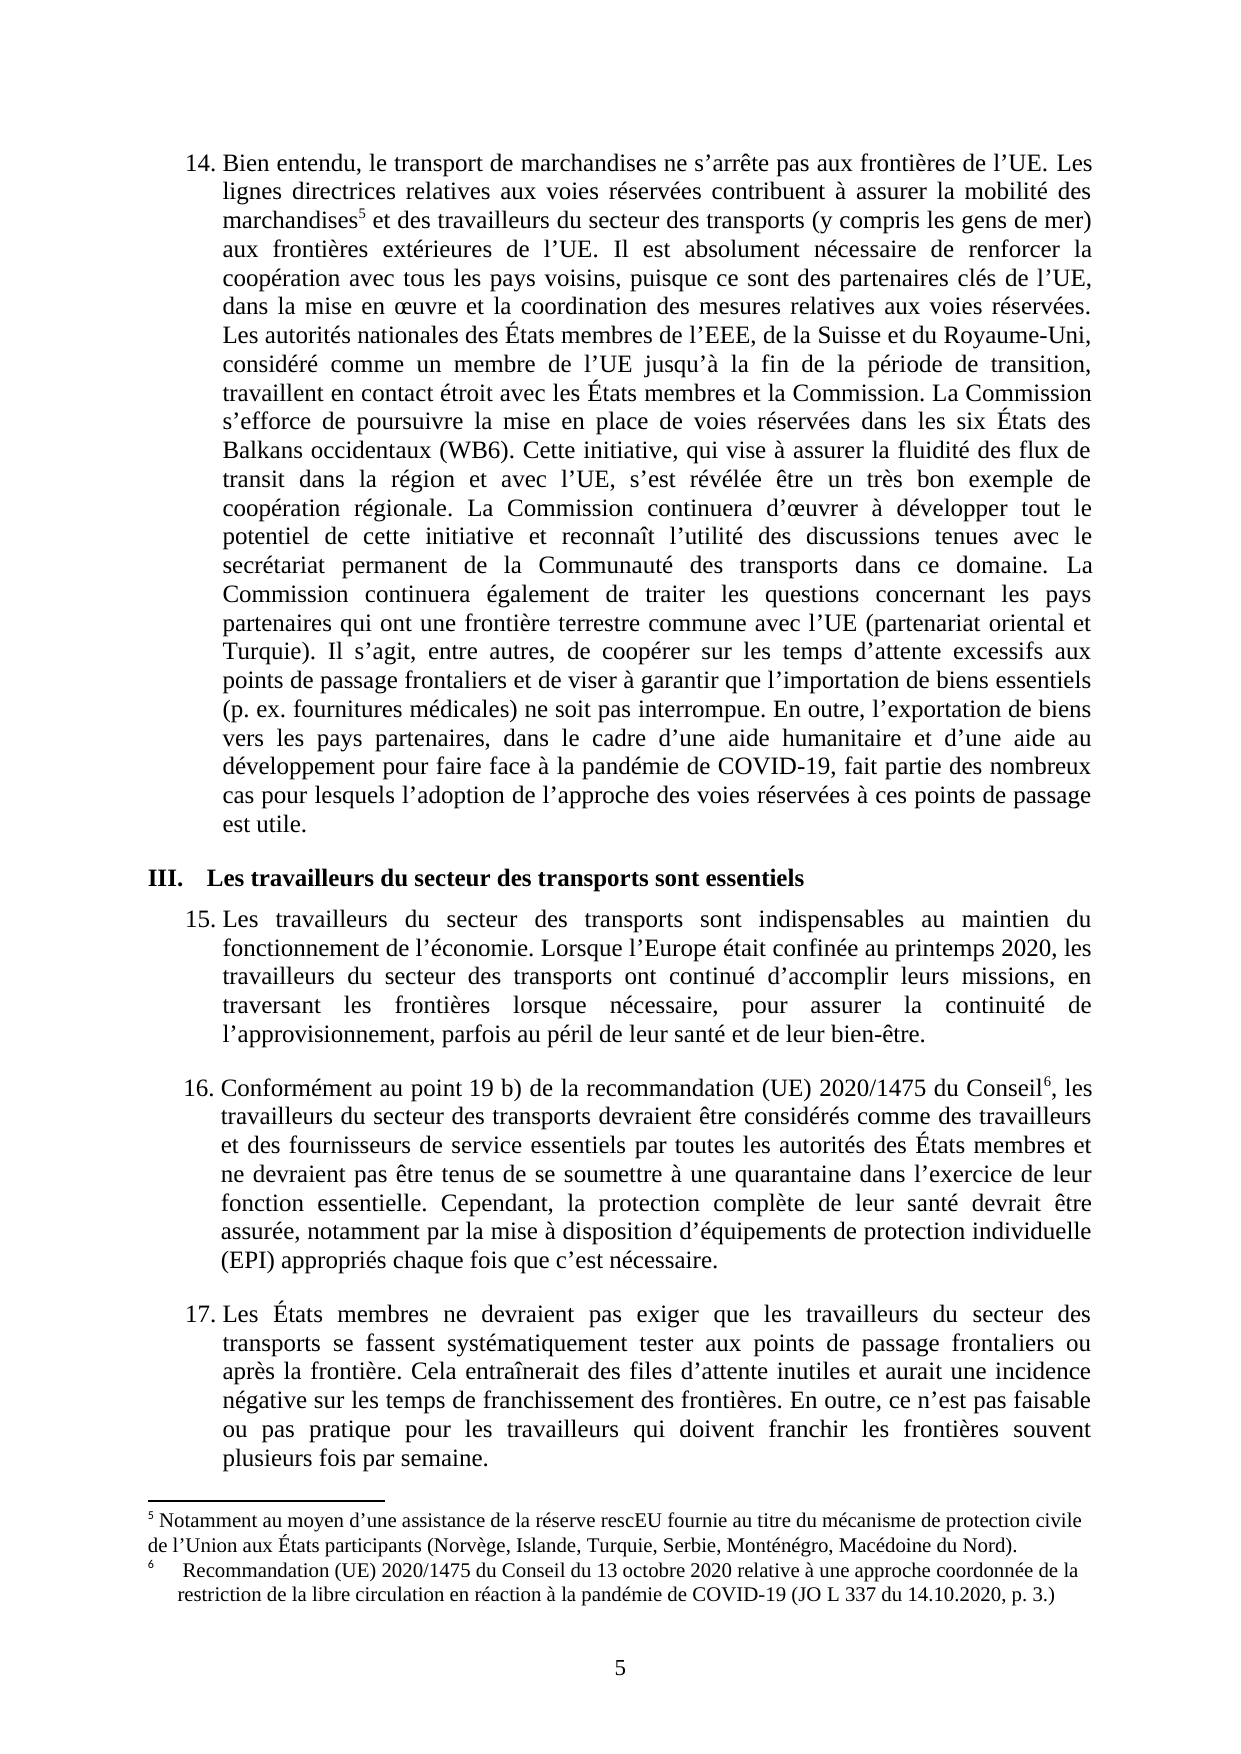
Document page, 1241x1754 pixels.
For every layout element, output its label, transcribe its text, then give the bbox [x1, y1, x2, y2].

list Les travailleurs du secteur des transports sont indispensables au maintien du fonctionnement de l’économie. Lorsque l’Europe était confinée au printemps 2020, les travailleurs du secteur des transports ont continué d’accomplir leurs missions, en traversant les frontières lorsque nécessaire, pour assurer la continuité de l’approvisionnement, parfois au péril de leur santé et de leur bien-être. [185, 904, 1093, 1048]
list Bien entendu, le transport de marchandises ne s’arrête pas aux frontières de l’UE. Les lignes directrices relatives aux voies réservées contribuent à assurer la mobilité des marchandises et des travailleurs du secteur des transports (y compris les gens de mer) aux frontières extérieures de l’UE. Il est absolument nécessaire de renforcer la coopération avec tous les pays voisins, puisque ce sont des partenaires clés de l’UE, dans la mise en œuvre et la coordination des mesures relatives aux voies réservées. Les autorités nationales des États membres de l’EEE, de la Suisse et du Royaume-Uni, considéré comme un membre de l’UE jusqu’à la fin de la période de transition, travaillent en contact étroit avec les États membres et la Commission. La Commission s’efforce de poursuivre la mise en place de voies réservées dans les six États des Balkans occidentaux (WB6). Cette initiative, qui vise à assurer la fluidité des flux de transit dans la région et avec l’UE, s’est révélée être un très bon exemple de coopération régionale. La Commission continuera d’œuvrer à développer tout le potentiel de cette initiative et reconnaît l’utilité des discussions tenues avec le secrétariat permanent de la Communauté des transports dans ce domaine. La Commission continuera également de traiter les questions concernant les pays partenaires qui ont une frontière terrestre commune avec l’UE (partenariat oriental et Turquie). Il s’agit, entre autres, de coopérer sur les temps d’attente excessifs aux points de passage frontaliers et de viser à garantir que l’importation de biens essentiels (p. ex. fournitures médicales) ne soit pas interrompue. En outre, l’exportation de biens vers les pays partenaires, dans le cadre d’une aide humanitaire et d’une aide au développement pour faire face à la pandémie de COVID-19, fait partie des nombreux cas pour lesquels l’adoption de l’approche des voies réservées à ces points de passage est utile. [185, 148, 1093, 838]
list Les travailleurs du secteur des transports sont essentiels [148, 863, 1093, 891]
list Conformément au point 19 b) de la recommandation (UE) 2020/1475 du Conseil, les travailleurs du secteur des transports devraient être considérés comme des travailleurs et des fournisseurs de service essentiels par toutes les autorités des États membres et ne devraient pas être tenus de se soumettre à une quarantaine dans l’exercice de leur fonction essentielle. Cependant, la protection complète de leur santé devrait être assurée, notamment par la mise à disposition d’équipements de protection individuelle (EPI) appropriés chaque fois que c’est nécessaire. [183, 1073, 1093, 1274]
list Les États membres ne devraient pas exiger que les travailleurs du secteur des transports se fassent systématiquement tester aux points de passage frontaliers ou après la frontière. Cela entraînerait des files d’attente inutiles et aurait une incidence négative sur les temps de franchissement des frontières. En outre, ce n’est pas faisable ou pas pratique pour les travailleurs qui doivent franchir les frontières souvent plusieurs fois par semaine. [185, 1299, 1093, 1471]
